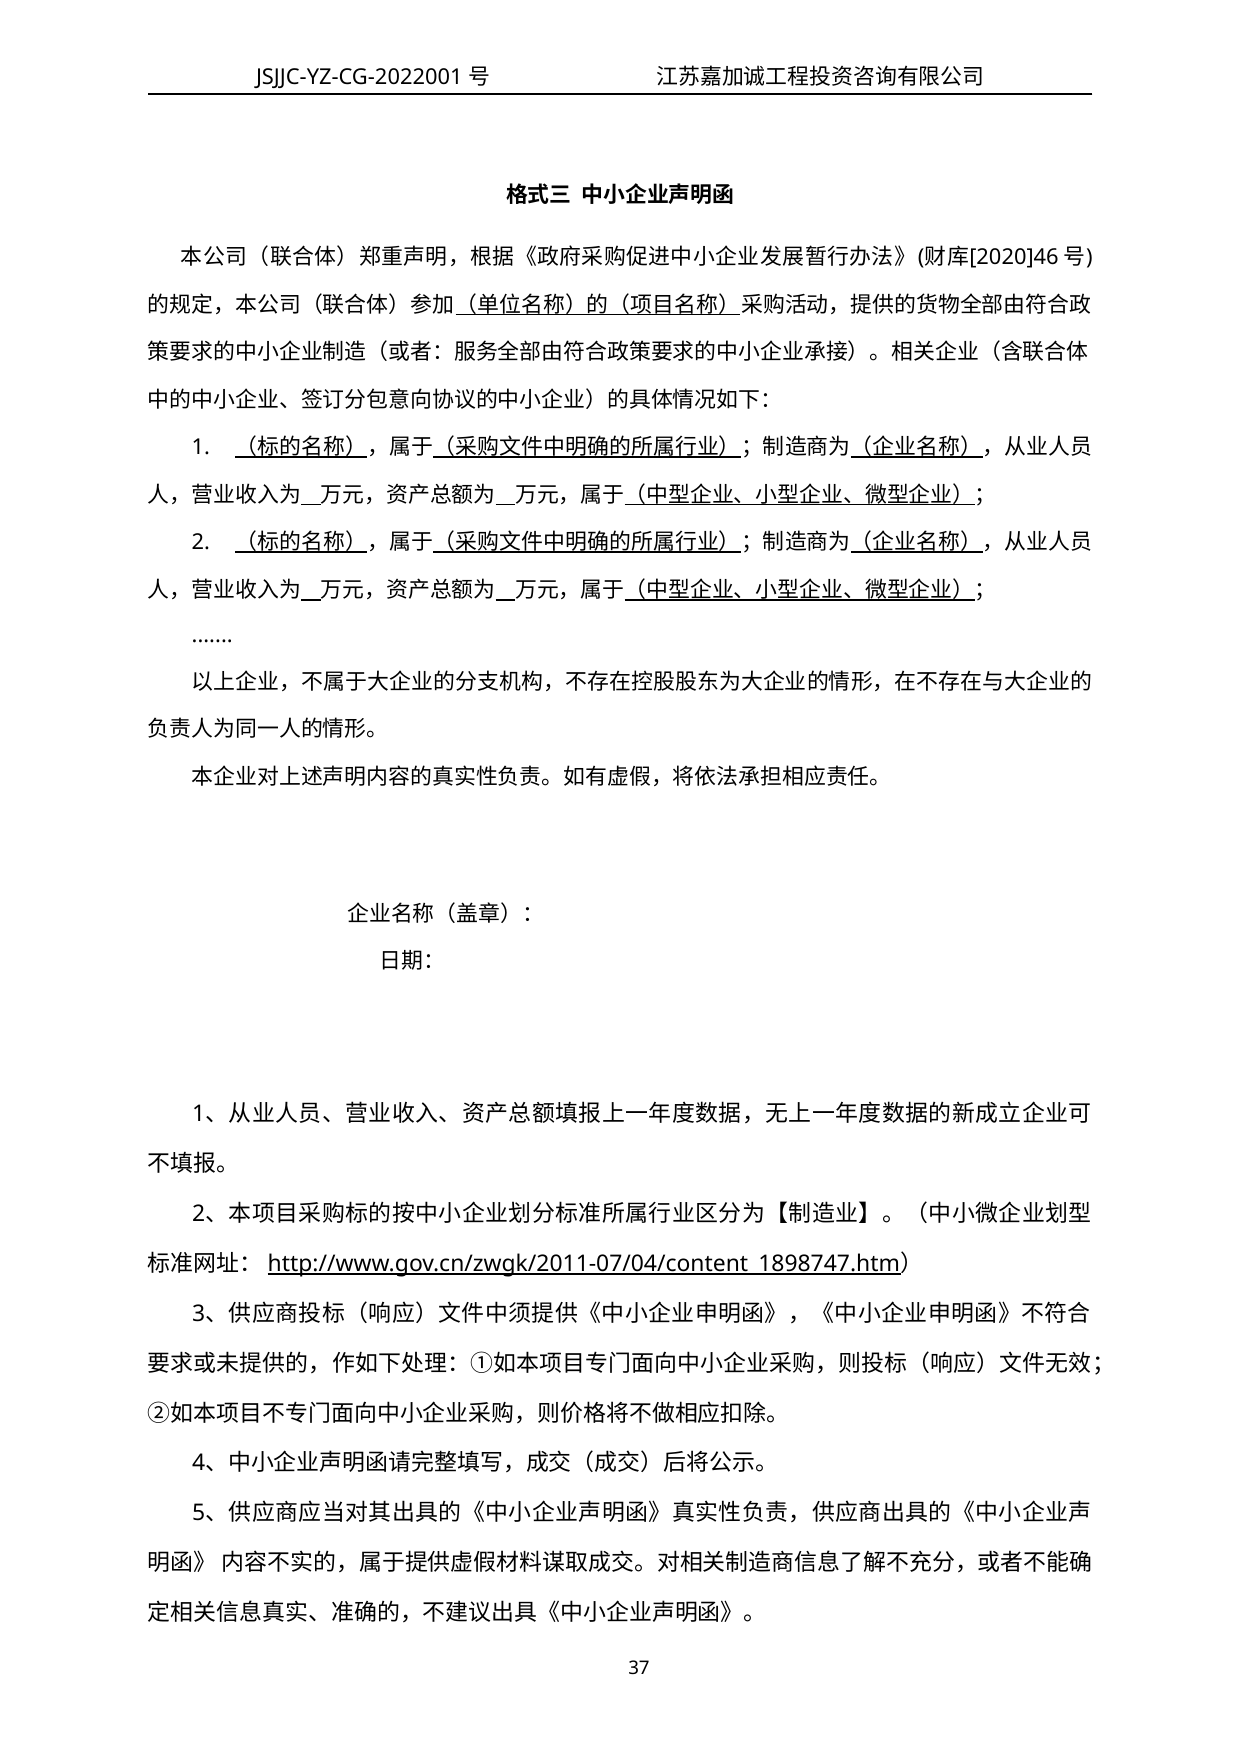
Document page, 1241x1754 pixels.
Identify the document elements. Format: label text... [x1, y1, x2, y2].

list （标的名称），属于（采购文件中明确的所属行业）；制造商为（企业名称），从业人员 人，营业收入为 万元，资产总额为 万元，属于（中型企业、小型企业、微型企业）； [148, 524, 1092, 603]
text 5、供应商应当对其出具的《中小企业声明函》真实性负责，供应商出具的《中小企业声明函》 内容不实的，属于提供虚假材料谋取成交。对相关制造商信息了解不充分，或者不能确定相关信息真实、准确的，不建议出具《中小企业声明函》。 [148, 1494, 1092, 1627]
text 本公司（联合体）郑重声明，根据《政府采购促进中小企业发展暂行办法》(财库[2020]46号)的规定，本公司（联合体）参加（单位名称）的（项目名称）采购活动，提供的货物全部由符合政策要求的中小企业制造（或者：服务全部由符合政策要求的中小企业承接）。相关企业（含联合体中的中小企业、签订分包意向协议的中小企业）的具体情况如下： [148, 239, 1092, 413]
list （标的名称），属于（采购文件中明确的所属行业）；制造商为（企业名称），从业人员 人，营业收入为 万元，资产总额为 万元，属于（中型企业、小型企业、微型企业）； [148, 429, 1092, 508]
text 4、中小企业声明函请完整填写，成交（成交）后将公示。 [148, 1444, 1092, 1477]
text ....... [148, 619, 1092, 649]
text 2、本项目采购标的按中小企业划分标准所属行业区分为【制造业】。（中小微企业划型标准网址： http://www.gov.cn/zwgk/2011-07/04/content_1898747.htm） [148, 1195, 1092, 1278]
text 格式三 中小企业声明函 [148, 177, 1092, 209]
text 企业名称（盖章）： [148, 896, 1092, 927]
text 日期： [148, 943, 1092, 975]
text 本企业对上述声明内容的真实性负责。如有虚假，将依法承担相应责任。 [148, 759, 1092, 791]
text 以上企业，不属于大企业的分支机构，不存在控股股东为大企业的情形，在不存在与大企业的负责人为同一人的情形。 [148, 664, 1092, 743]
text 1、从业人员、营业收入、资产总额填报上一年度数据，无上一年度数据的新成立企业可不填报。 [148, 1095, 1092, 1178]
text 3、供应商投标（响应）文件中须提供《中小企业申明函》，《中小企业申明函》不符合要求或未提供的，作如下处理：①如本项目专门面向中小企业采购，则投标（响应）文件无效；②如本项目不专门面向中小企业采购，则价格将不做相应扣除。 [148, 1295, 1092, 1428]
